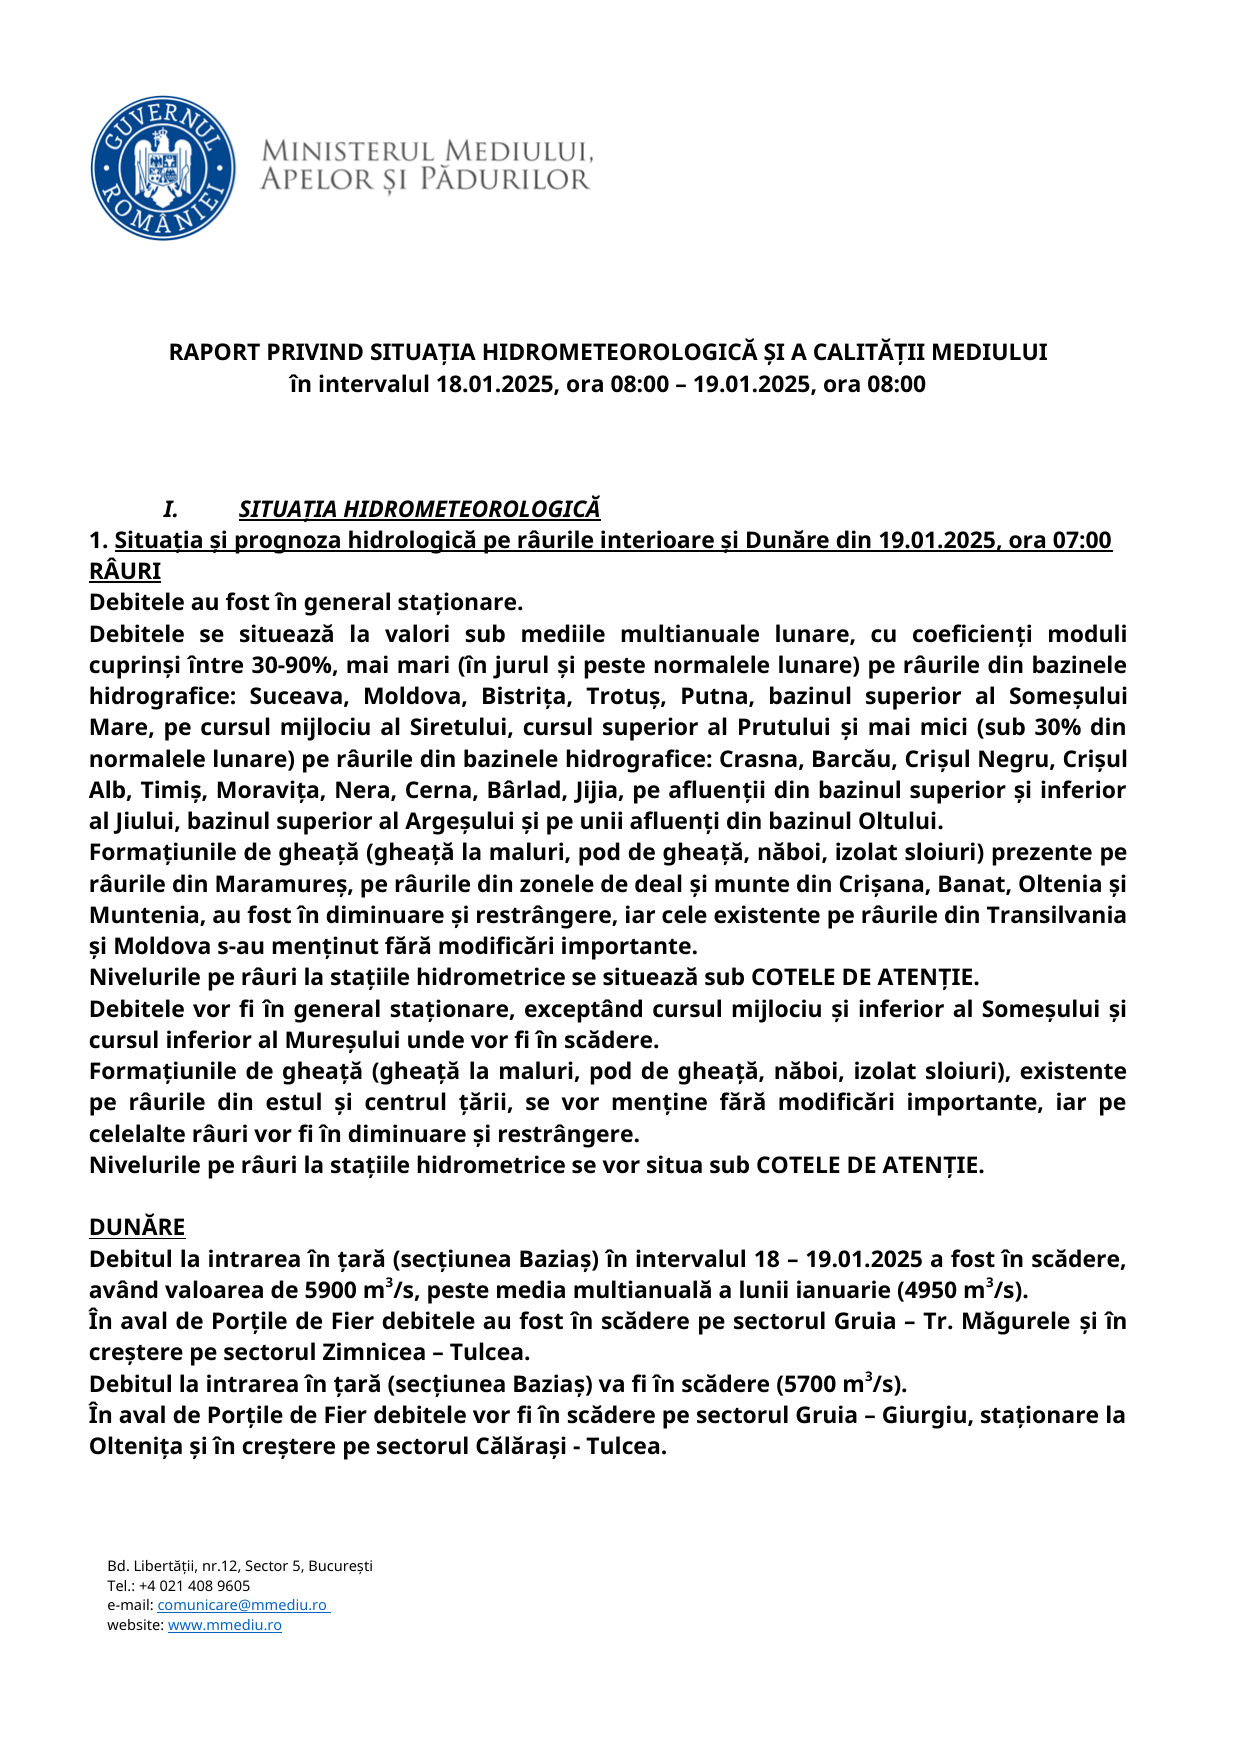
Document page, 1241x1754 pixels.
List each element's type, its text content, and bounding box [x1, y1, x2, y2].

text Debitul la intrarea în țară (secțiunea Baziaș) în intervalul 18 – 19.01.2025 a fost în scădere, având valoarea de 5900 m3/s, peste media multianuală a lunii ianuarie (4950 m3/s). [89, 1242, 1128, 1305]
text 1. Situaţia şi prognoza hidrologică pe râurile interioare şi Dunăre din 19.01.2025, ora 07:00 [89, 524, 1128, 555]
text Debitele au fost în general staționare. [89, 586, 1128, 617]
text Debitele vor fi în general staționare, exceptând cursul mijlociu și inferior al Someșului și cursul inferior al Mureșului unde vor fi în scădere. [89, 992, 1128, 1055]
text RÂURI [89, 555, 1128, 586]
text în intervalul 18.01.2025, ora 08:00 – 19.01.2025, ora 08:00 [89, 367, 1128, 399]
picture [88, 93, 620, 241]
text Formațiunile de gheață (gheață la maluri, pod de gheață, năboi, izolat sloiuri), existente pe râurile din estul și centrul țării, se vor menține fără modificări importante, iar pe celelalte râuri vor fi în diminuare și restrângere. [89, 1055, 1128, 1149]
text Debitul la intrarea în țară (secțiunea Baziaș) va fi în scădere (5700 m3/s). [89, 1367, 1128, 1399]
list SITUAŢIA HIDROMETEOROLOGICĂ [164, 492, 1128, 524]
text DUNĂRE [89, 1211, 1128, 1242]
text În aval de Porţile de Fier debitele au fost în scădere pe sectorul Gruia – Tr. Măgurele și în creștere pe sectorul Zimnicea – Tulcea. [89, 1305, 1128, 1367]
text RAPORT PRIVIND SITUAŢIA HIDROMETEOROLOGICĂ ŞI A CALITĂŢII MEDIULUI [89, 336, 1128, 367]
text În aval de Porţile de Fier debitele vor fi în scădere pe sectorul Gruia – Giurgiu, staţionare la Olteniţa și în creștere pe sectorul Călăraşi - Tulcea. [89, 1399, 1128, 1461]
text Formațiunile de gheață (gheață la maluri, pod de gheață, năboi, izolat sloiuri) prezente pe râurile din Maramureș, pe râurile din zonele de deal și munte din Crișana, Banat, Oltenia și Muntenia, au fost în diminuare și restrângere, iar cele existente pe râurile din Transilvania și Moldova s-au menţinut fără modificări importante. [89, 836, 1128, 961]
text Debitele se situează la valori sub mediile multianuale lunare, cu coeficienți moduli cuprinși între 30-90%, mai mari (în jurul și peste normalele lunare) pe râurile din bazinele hidrografice: Suceava, Moldova, Bistrița, Trotuş, Putna, bazinul superior al Someșului Mare, pe cursul mijlociu al Siretului, cursul superior al Prutului și mai mici (sub 30% din normalele lunare) pe râurile din bazinele hidrografice: Crasna, Barcău, Crișul Negru, Crișul Alb, Timiș, Moravița, Nera, Cerna, Bârlad, Jijia, pe afluenții din bazinul superior şi inferior al Jiului, bazinul superior al Argeşului și pe unii afluenți din bazinul Oltului. [89, 617, 1128, 836]
text Nivelurile pe râuri la stațiile hidrometrice se vor situa sub COTELE DE ATENȚIE. [89, 1149, 1128, 1180]
text Nivelurile pe râuri la stațiile hidrometrice se situează sub COTELE DE ATENȚIE. [89, 961, 1128, 992]
